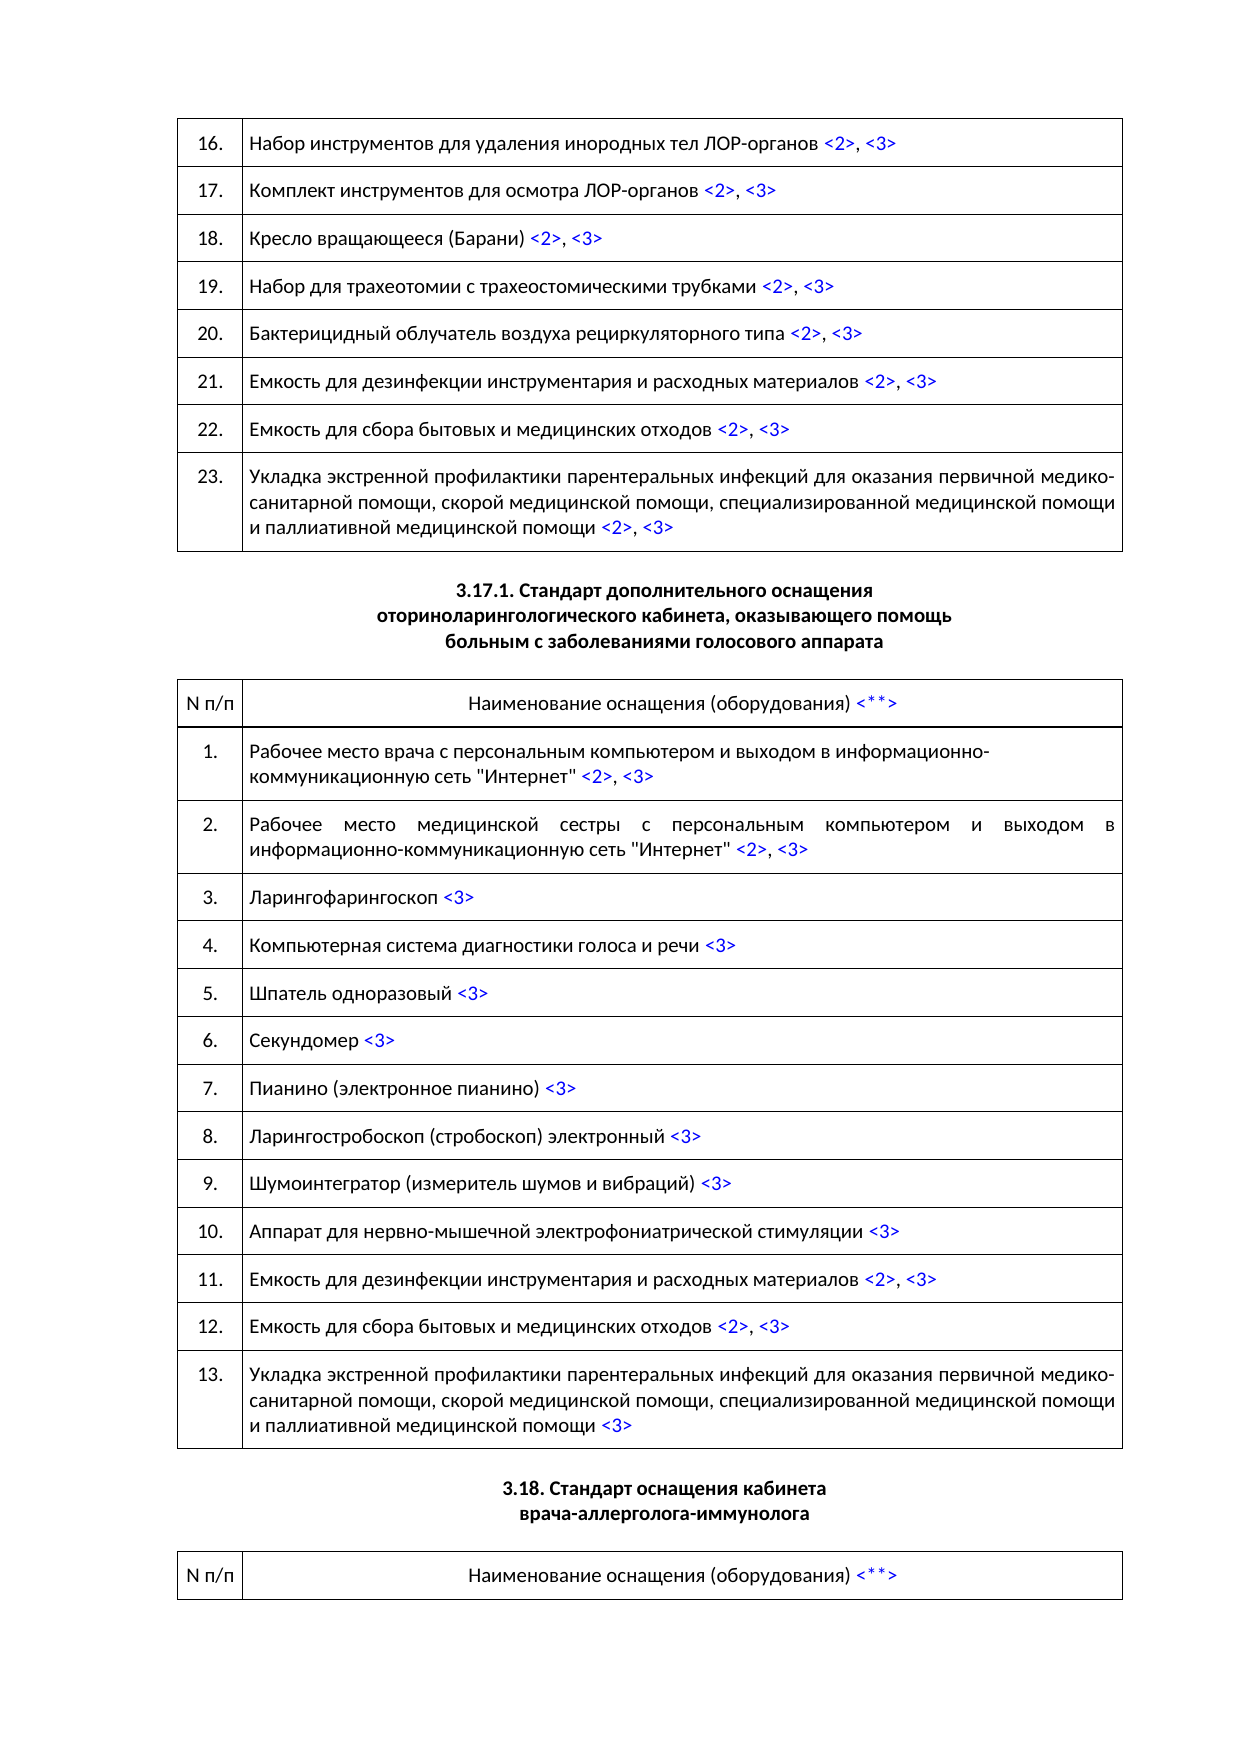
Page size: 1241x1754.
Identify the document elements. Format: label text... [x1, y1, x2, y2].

table_header Наименование оснащения (оборудования) <**> [243, 680, 1122, 726]
title оториноларингологического кабинета, оказывающего помощь [177, 602, 1152, 628]
table_cell 20. [178, 310, 242, 357]
table_cell 11. [178, 1255, 242, 1302]
table_cell Укладка экстренной профилактики парентеральных инфекций для оказания первичной медико-санитарной помощи, скорой медицинской помощи, специализированной медицинской помощи и паллиативной медицинской помощи <2>, <3> [243, 453, 1122, 551]
table_cell 12. [178, 1303, 242, 1350]
table_cell Емкость для дезинфекции инструментария и расходных материалов <2>, <3> [243, 358, 1122, 404]
title больным с заболеваниями голосового аппарата [177, 628, 1152, 653]
table_cell Комплект инструментов для осмотра ЛОР-органов <2>, <3> [243, 167, 1122, 213]
title 3.17.1. Стандарт дополнительного оснащения [177, 577, 1152, 602]
table_cell 16. [178, 119, 242, 166]
table_cell 2. [178, 801, 242, 873]
table_cell 5. [178, 969, 242, 1016]
table_cell 19. [178, 262, 242, 309]
table_cell Емкость для сбора бытовых и медицинских отходов <2>, <3> [243, 405, 1122, 452]
table_cell Набор инструментов для удаления инородных тел ЛОР-органов <2>, <3> [243, 119, 1122, 166]
table_cell Емкость для сбора бытовых и медицинских отходов <2>, <3> [243, 1303, 1122, 1350]
table_cell Компьютерная система диагностики голоса и речи <3> [243, 921, 1122, 968]
table_cell 13. [178, 1351, 242, 1448]
table_cell 18. [178, 215, 242, 261]
table_cell Набор для трахеотомии с трахеостомическими трубками <2>, <3> [243, 262, 1122, 309]
table_cell Секундомер <3> [243, 1017, 1122, 1063]
title 3.18. Стандарт оснащения кабинета [177, 1475, 1152, 1500]
table_cell 8. [178, 1112, 242, 1159]
table_cell 7. [178, 1065, 242, 1111]
table_cell Шумоинтегратор (измеритель шумов и вибраций) <3> [243, 1160, 1122, 1207]
table_cell 17. [178, 167, 242, 213]
table_cell 3. [178, 874, 242, 920]
table_cell 21. [178, 358, 242, 404]
table_cell Укладка экстренной профилактики парентеральных инфекций для оказания первичной медико-санитарной помощи, скорой медицинской помощи, специализированной медицинской помощи и паллиативной медицинской помощи <3> [243, 1351, 1122, 1448]
table_cell Пианино (электронное пианино) <3> [243, 1065, 1122, 1111]
table_cell 10. [178, 1208, 242, 1254]
table_cell Емкость для дезинфекции инструментария и расходных материалов <2>, <3> [243, 1255, 1122, 1302]
table_cell 23. [178, 453, 242, 551]
table_cell 4. [178, 921, 242, 968]
table_cell Шпатель одноразовый <3> [243, 969, 1122, 1016]
table_header Наименование оснащения (оборудования) <**> [243, 1552, 1122, 1599]
table_cell Бактерицидный облучатель воздуха рециркуляторного типа <2>, <3> [243, 310, 1122, 357]
table_header N п/п [178, 1552, 242, 1599]
table_cell Рабочее место врача с персональным компьютером и выходом в информационно-коммуникационную сеть "Интернет" <2>, <3> [243, 728, 1122, 799]
title врача-аллерголога-иммунолога [177, 1500, 1152, 1526]
table_cell Рабочее место медицинской сестры с персональным компьютером и выходом в информационно-коммуникационную сеть "Интернет" <2>, <3> [243, 801, 1122, 873]
table_cell Аппарат для нервно-мышечной электрофониатрической стимуляции <3> [243, 1208, 1122, 1254]
table_cell Кресло вращающееся (Барани) <2>, <3> [243, 215, 1122, 261]
table_cell Ларингофарингоскоп <3> [243, 874, 1122, 920]
table_cell 6. [178, 1017, 242, 1063]
table_cell 1. [178, 728, 242, 799]
table_header N п/п [178, 680, 242, 726]
table_cell 9. [178, 1160, 242, 1207]
table_cell Ларингостробоскоп (стробоскоп) электронный <3> [243, 1112, 1122, 1159]
table_cell 22. [178, 405, 242, 452]
